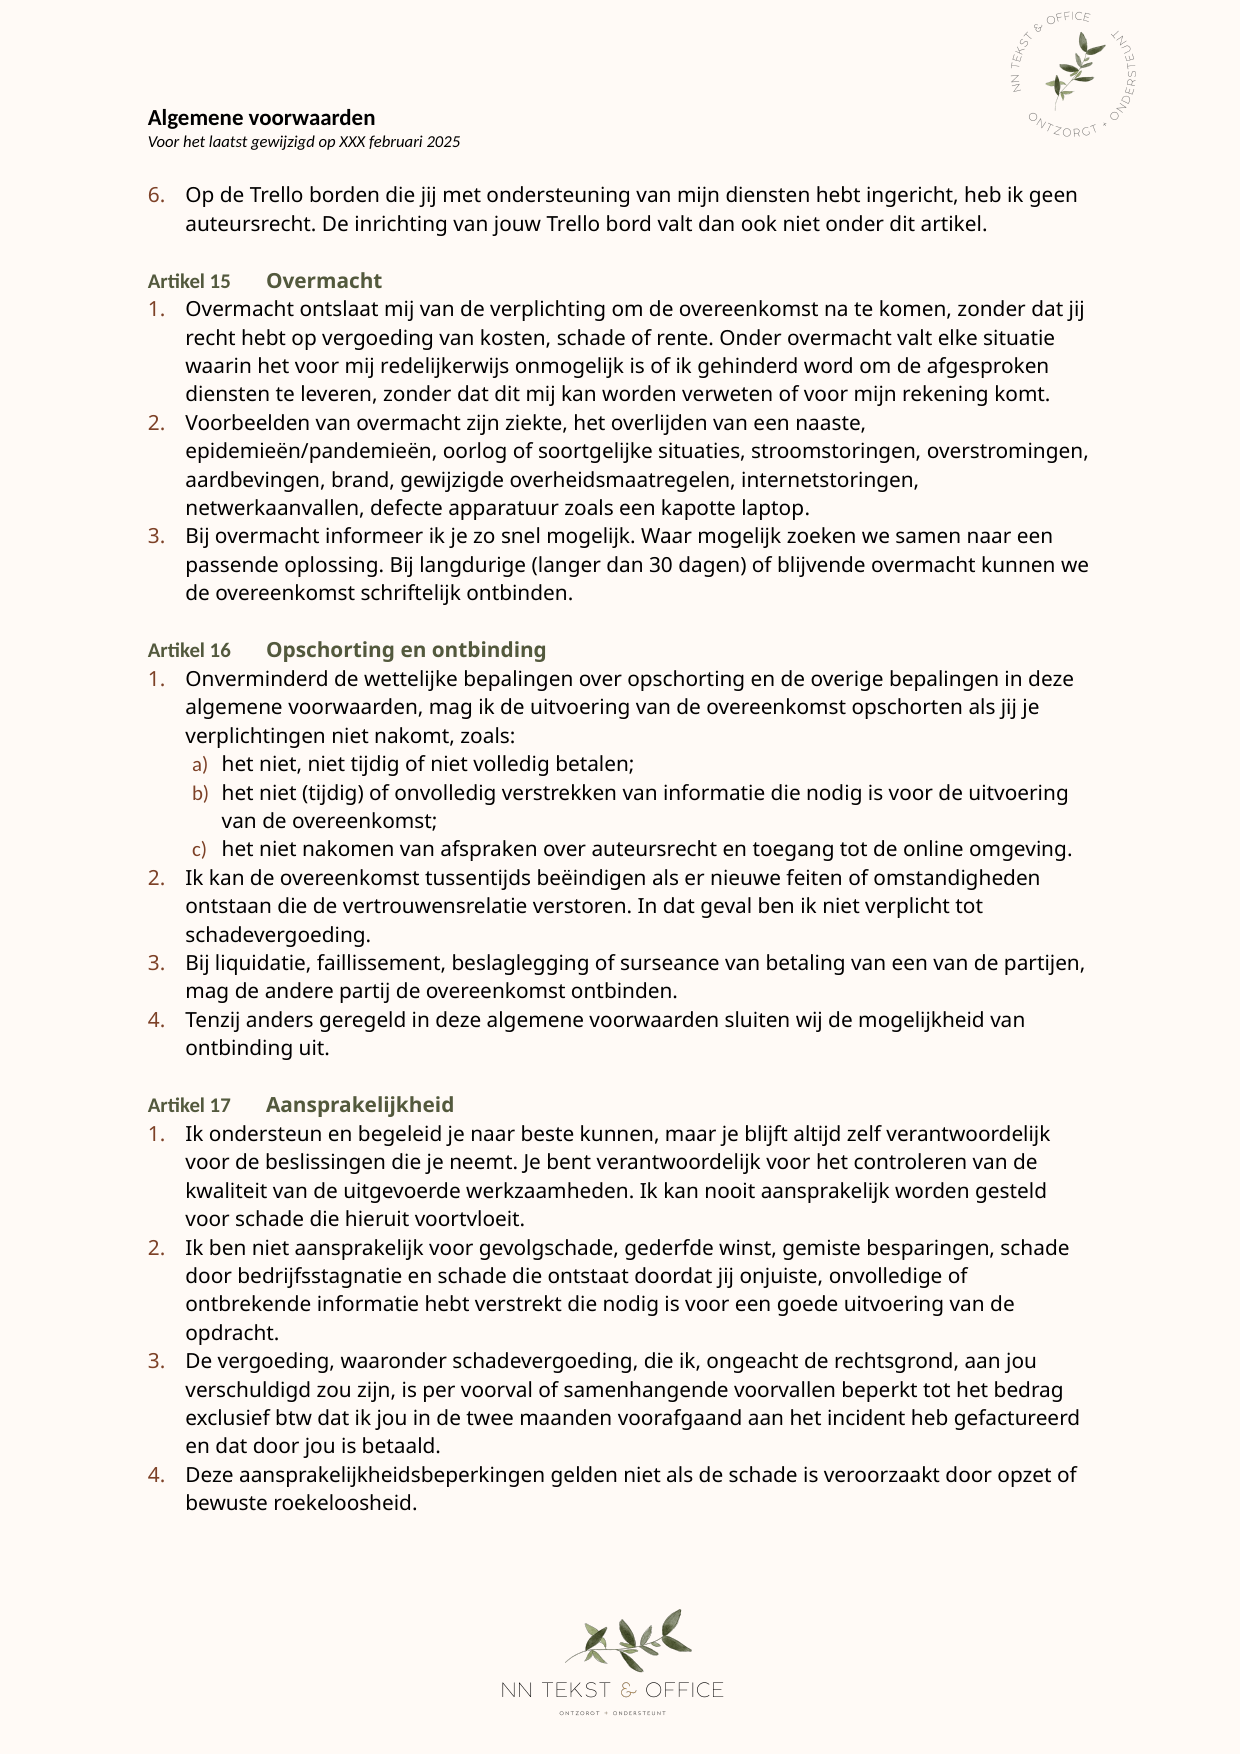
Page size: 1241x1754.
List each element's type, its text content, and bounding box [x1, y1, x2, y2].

list Ik ben niet aansprakelijk voor gevolgschade, gederfde winst, gemiste besparingen, schade door bedrijfsstagnatie en schade die ontstaat doordat jij onjuiste, onvolledige of ontbrekende informatie hebt verstrekt die nodig is voor een goede uitvoering van de opdracht. [148, 1233, 1093, 1346]
list Overmacht ontslaat mij van de verplichting om de overeenkomst na te komen, zonder dat jij recht hebt op vergoeding van kosten, schade of rente. Onder overmacht valt elke situatie waarin het voor mij redelijkerwijs onmogelijk is of ik gehinderd word om de afgesproken diensten te leveren, zonder dat dit mij kan worden verweten of voor mijn rekening komt. [148, 294, 1093, 408]
list het niet, niet tijdig of niet volledig betalen; [192, 749, 1093, 778]
list Op de Trello borden die jij met ondersteuning van mijn diensten hebt ingericht, heb ik geen auteursrecht. De inrichting van jouw Trello bord valt dan ook niet onder dit artikel. [148, 180, 1093, 237]
list Opschorting en ontbinding [148, 635, 1093, 664]
list Aansprakelijkheid [148, 1090, 1093, 1119]
list Deze aansprakelijkheidsbeperkingen gelden niet als de schade is veroorzaakt door opzet of bewuste roekeloosheid. [148, 1460, 1093, 1517]
list Bij liquidatie, faillissement, beslaglegging of surseance van betaling van een van de partijen, mag de andere partij de overeenkomst ontbinden. [148, 948, 1093, 1005]
list Onverminderd de wettelijke bepalingen over opschorting en de overige bepalingen in deze algemene voorwaarden, mag ik de uitvoering van de overeenkomst opschorten als jij je verplichtingen niet nakomt, zoals: [148, 664, 1093, 749]
list het niet nakomen van afspraken over auteursrecht en toegang tot de online omgeving. [192, 834, 1093, 863]
list Ik kan de overeenkomst tussentijds beëindigen als er nieuwe feiten of omstandigheden ontstaan die de vertrouwensrelatie verstoren. In dat geval ben ik niet verplicht tot schadevergoeding. [148, 863, 1093, 948]
list De vergoeding, waaronder schadevergoeding, die ik, ongeacht de rechtsgrond, aan jou verschuldigd zou zijn, is per voorval of samenhangende voorvallen beperkt tot het bedrag exclusief btw dat ik jou in de twee maanden voorafgaand aan het incident heb gefactureerd en dat door jou is betaald. [148, 1346, 1093, 1460]
picture [463, 1590, 777, 1730]
list het niet (tijdig) of onvolledig verstrekken van informatie die nodig is voor de uitvoering van de overeenkomst; [192, 778, 1093, 834]
picture [975, 0, 1171, 172]
list Overmacht [148, 266, 1093, 294]
list Tenzij anders geregeld in deze algemene voorwaarden sluiten wij de mogelijkheid van ontbinding uit. [148, 1005, 1093, 1062]
list Bij overmacht informeer ik je zo snel mogelijk. Waar mogelijk zoeken we samen naar een passende oplossing. Bij langdurige (langer dan 30 dagen) of blijvende overmacht kunnen we de overeenkomst schriftelijk ontbinden. [148, 522, 1093, 607]
list Voorbeelden van overmacht zijn ziekte, het overlijden van een naaste, epidemieën/pandemieën, oorlog of soortgelijke situaties, stroomstoringen, overstromingen, aardbevingen, brand, gewijzigde overheidsmaatregelen, internetstoringen, netwerkaanvallen, defecte apparatuur zoals een kapotte laptop. [148, 408, 1093, 522]
list Ik ondersteun en begeleid je naar beste kunnen, maar je blijft altijd zelf verantwoordelijk voor de beslissingen die je neemt. Je bent verantwoordelijk voor het controleren van de kwaliteit van de uitgevoerde werkzaamheden. Ik kan nooit aansprakelijk worden gesteld voor schade die hieruit voortvloeit. [148, 1119, 1093, 1233]
